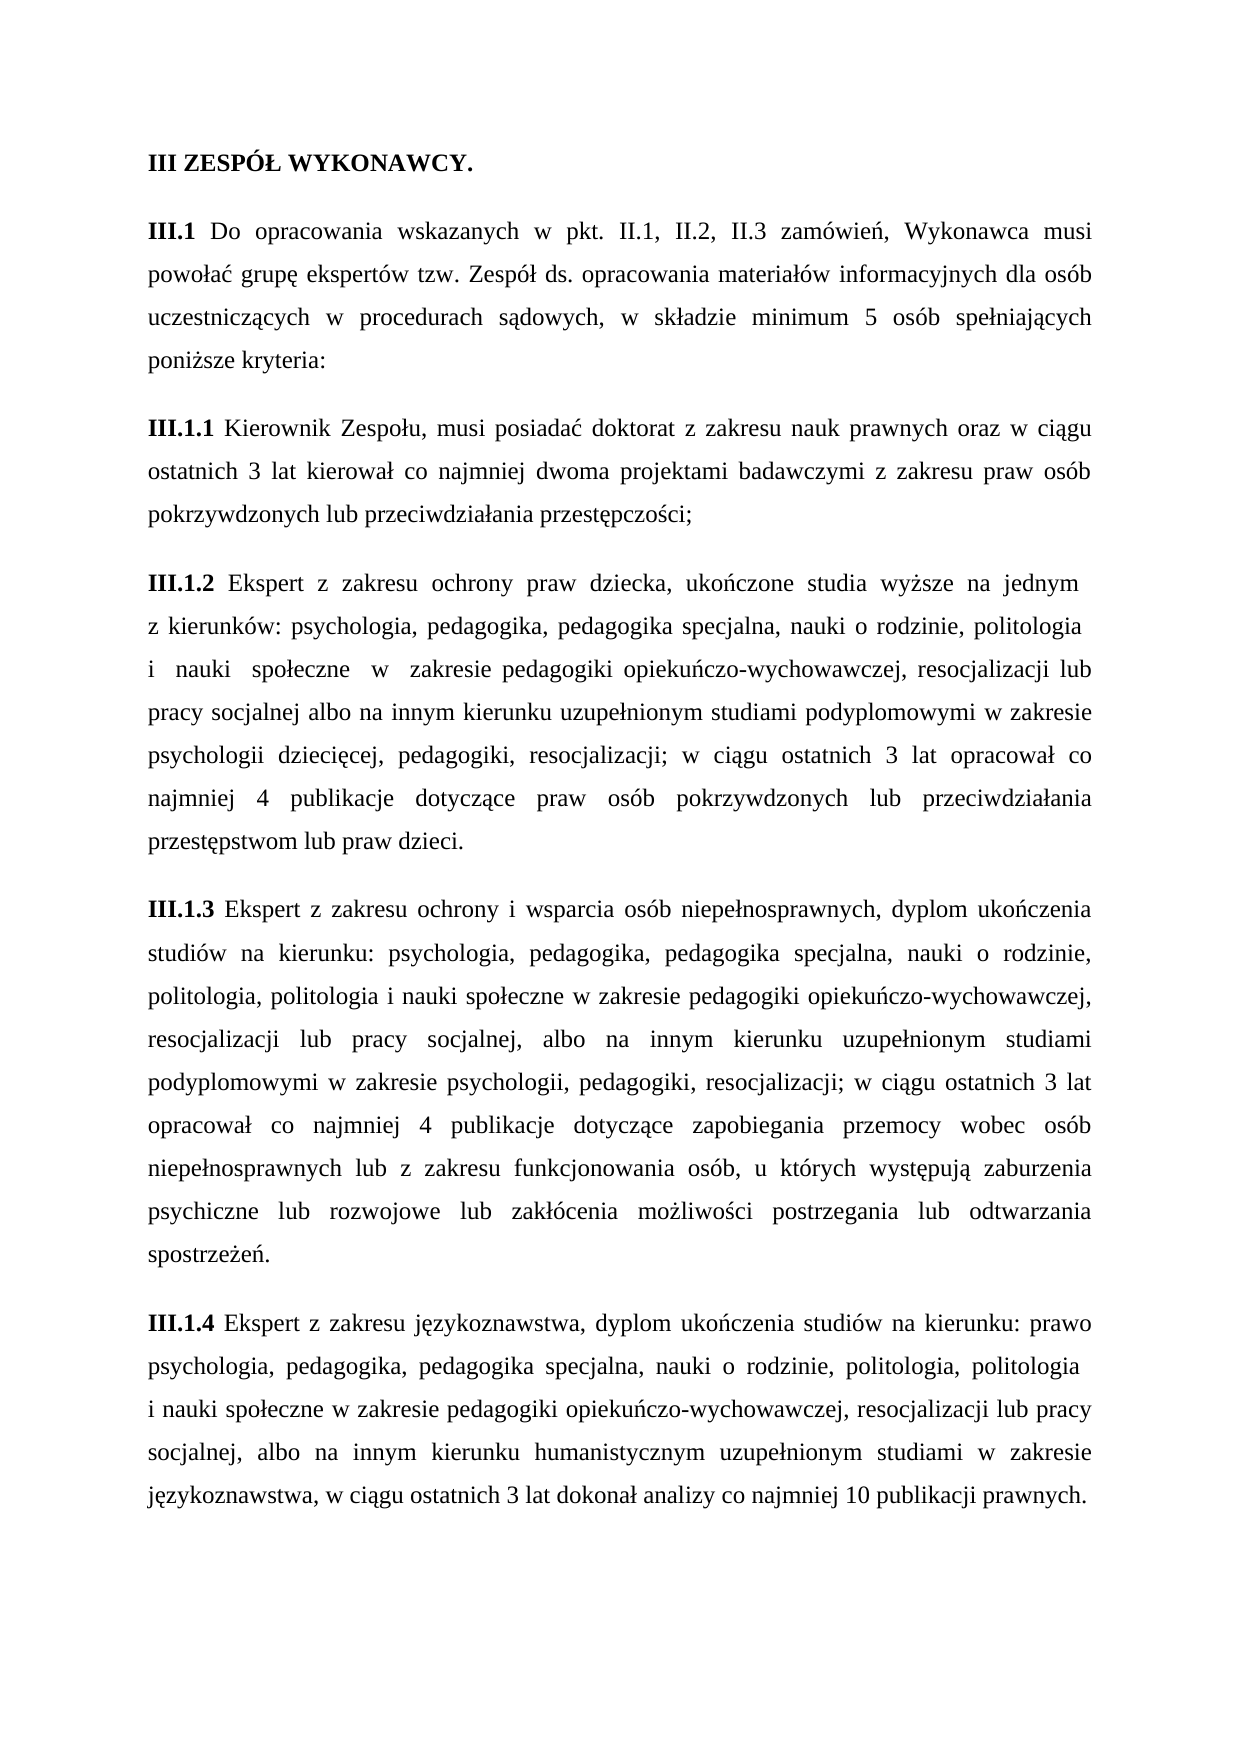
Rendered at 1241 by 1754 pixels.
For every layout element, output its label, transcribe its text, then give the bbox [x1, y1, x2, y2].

text III ZESPÓŁ WYKONAWCY. [148, 148, 1093, 176]
text III.1.2 Ekspert z zakresu ochrony praw dziecka, ukończone studia wyższe na jednym z kierunków: psychologia, pedagogika, pedagogika specjalna, nauki o rodzinie, politologia i nauki społeczne w zakresie pedagogiki opiekuńczo-wychowawczej, resocjalizacji lub pracy socjalnej albo na innym kierunku uzupełnionym studiami podyplomowymi w zakresie psychologii dziecięcej, pedagogiki, resocjalizacji; w ciągu ostatnich 3 lat opracował co najmniej 4 publikacje dotyczące praw osób pokrzywdzonych lub przeciwdziałania przestępstwom lub praw dzieci. [148, 568, 1093, 855]
text III.1.3 Ekspert z zakresu ochrony i wsparcia osób niepełnosprawnych, dyplom ukończenia studiów na kierunku: psychologia, pedagogika, pedagogika specjalna, nauki o rodzinie, politologia, politologia i nauki społeczne w zakresie pedagogiki opiekuńczo-wychowawczej, resocjalizacji lub pracy socjalnej, albo na innym kierunku uzupełnionym studiami podyplomowymi w zakresie psychologii, pedagogiki, resocjalizacji; w ciągu ostatnich 3 lat opracował co najmniej 4 publikacje dotyczące zapobiegania przemocy wobec osób niepełnosprawnych lub z zakresu funkcjonowania osób, u których występują zaburzenia psychiczne lub rozwojowe lub zakłócenia możliwości postrzegania lub odtwarzania spostrzeżeń. [148, 894, 1093, 1268]
text III.1.4 Ekspert z zakresu językoznawstwa, dyplom ukończenia studiów na kierunku: prawo psychologia, pedagogika, pedagogika specjalna, nauki o rodzinie, politologia, politologia i nauki społeczne w zakresie pedagogiki opiekuńczo-wychowawczej, resocjalizacji lub pracy socjalnej, albo na innym kierunku humanistycznym uzupełnionym studiami w zakresie językoznawstwa, w ciągu ostatnich 3 lat dokonał analizy co najmniej 10 publikacji prawnych. [148, 1308, 1093, 1509]
text III.1.1 Kierownik Zespołu, musi posiadać doktorat z zakresu nauk prawnych oraz w ciągu ostatnich 3 lat kierował co najmniej dwoma projektami badawczymi z zakresu praw osób pokrzywdzonych lub przeciwdziałania przestępczości; [148, 413, 1093, 528]
text III.1 Do opracowania wskazanych w pkt. II.1, II.2, II.3 zamówień, Wykonawca musi powołać grupę ekspertów tzw. Zespół ds. opracowania materiałów informacyjnych dla osób uczestniczących w procedurach sądowych, w składzie minimum 5 osób spełniających poniższe kryteria: [148, 216, 1093, 374]
